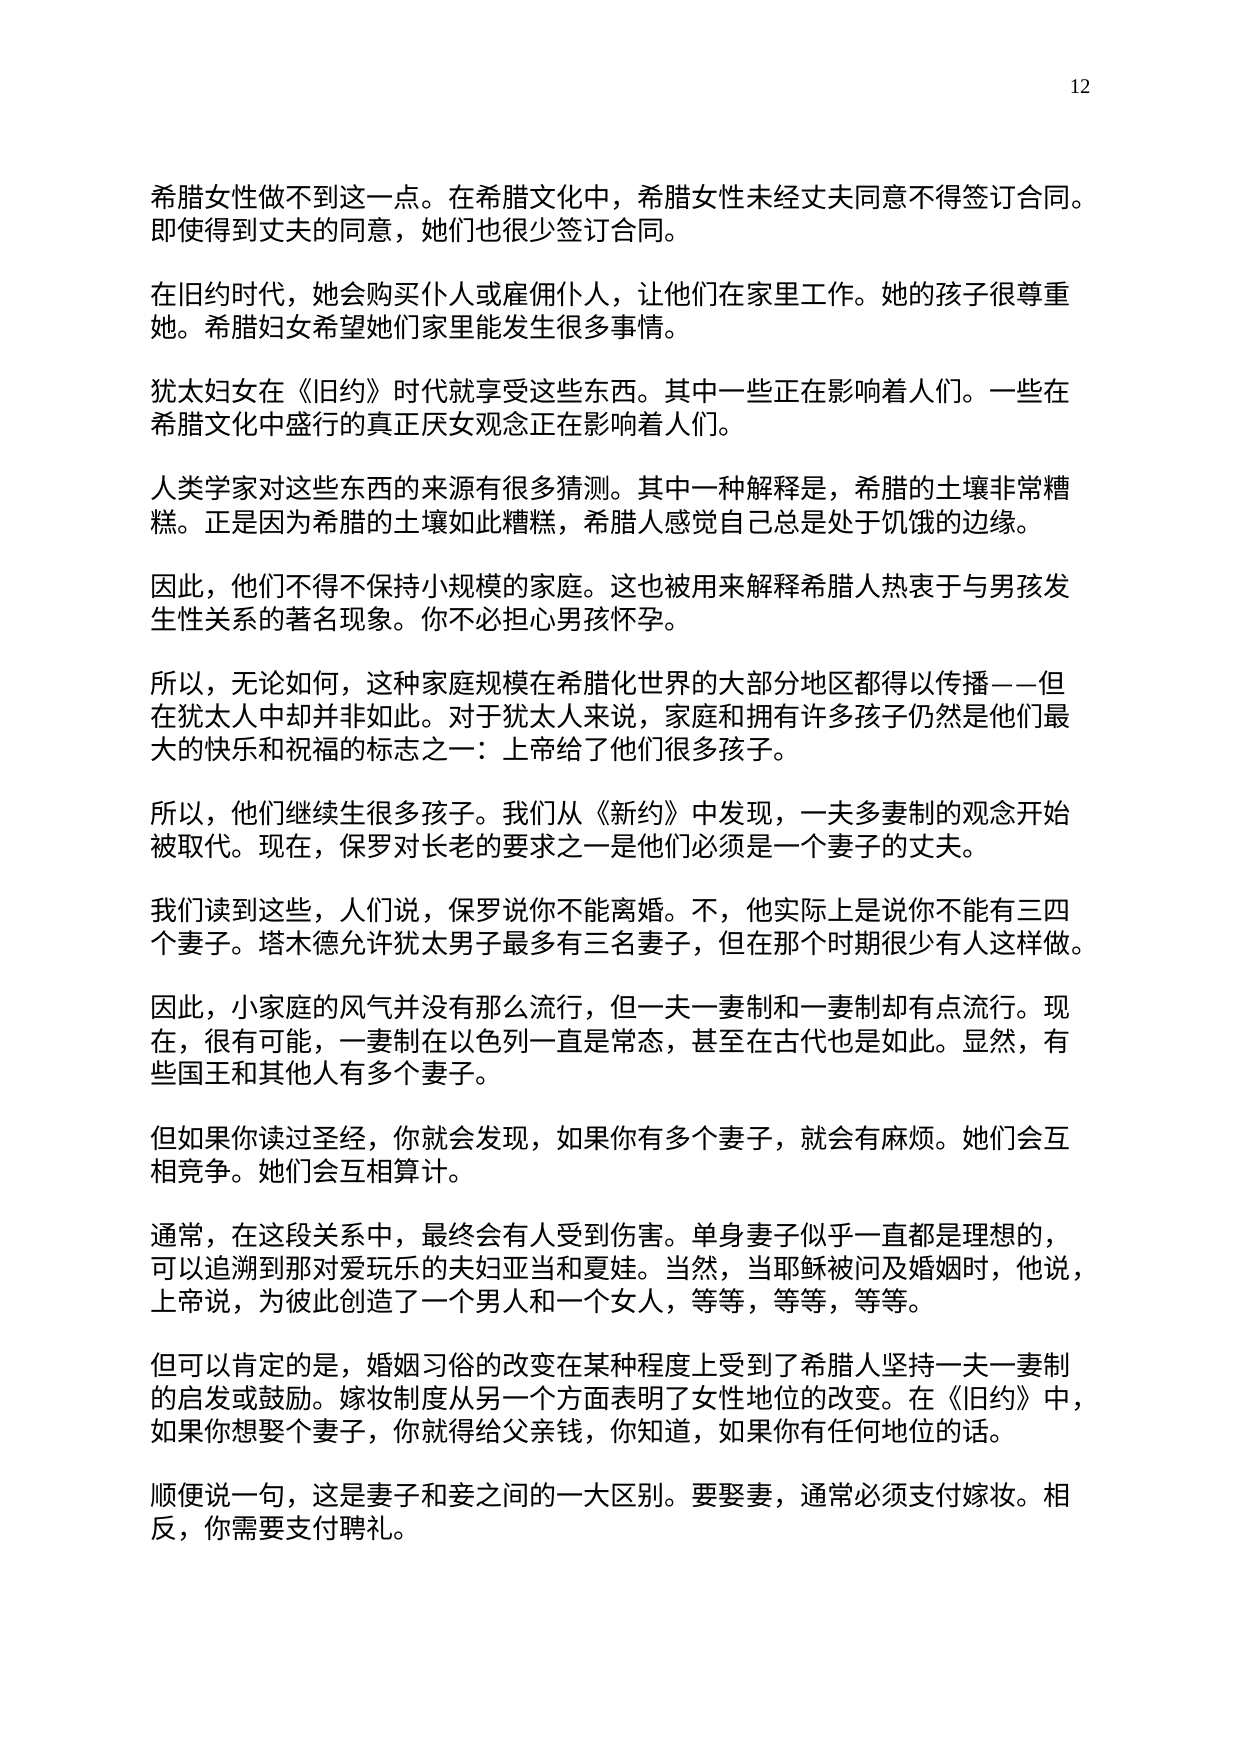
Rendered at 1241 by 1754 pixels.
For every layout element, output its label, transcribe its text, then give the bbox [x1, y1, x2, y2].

text 但如果你读过圣经，你就会发现，如果你有多个妻子，就会有麻烦。她们会互相竞争。她们会互相算计。 [150, 1122, 1090, 1188]
text 希腊女性做不到这一点。在希腊文化中，希腊女性未经丈夫同意不得签订合同。即使得到丈夫的同意，她们也很少签订合同。 [150, 181, 1090, 247]
text 但可以肯定的是，婚姻习俗的改变在某种程度上受到了希腊人坚持一夫一妻制的启发或鼓励。嫁妆制度从另一个方面表明了女性地位的改变。在《旧约》中，如果你想娶个妻子，你就得给父亲钱，你知道，如果你有任何地位的话。 [150, 1349, 1090, 1448]
text 因此，小家庭的风气并没有那么流行，但一夫一妻制和一妻制却有点流行。现在，很有可能，一妻制在以色列一直是常态，甚至在古代也是如此。显然，有些国王和其他人有多个妻子。 [150, 992, 1090, 1091]
text 在旧约时代，她会购买仆人或雇佣仆人，让他们在家里工作。她的孩子很尊重她。希腊妇女希望她们家里能发生很多事情。 [150, 278, 1090, 344]
text 犹太妇女在《旧约》时代就享受这些东西。其中一些正在影响着人们。一些在希腊文化中盛行的真正厌女观念正在影响着人们。 [150, 376, 1090, 442]
text 所以，无论如何，这种家庭规模在希腊化世界的大部分地区都得以传播——但在犹太人中却并非如此。对于犹太人来说，家庭和拥有许多孩子仍然是他们最大的快乐和祝福的标志之一：上帝给了他们很多孩子。 [150, 667, 1090, 766]
text 顺便说一句，这是妻子和妾之间的一大区别。要娶妻，通常必须支付嫁妆。相反，你需要支付聘礼。 [150, 1479, 1090, 1546]
text 我们读到这些，人们说，保罗说你不能离婚。不，他实际上是说你不能有三四个妻子。塔木德允许犹太男子最多有三名妻子，但在那个时期很少有人这样做。 [150, 894, 1090, 961]
text 所以，他们继续生很多孩子。我们从《新约》中发现，一夫多妻制的观念开始被取代。现在，保罗对长老的要求之一是他们必须是一个妻子的丈夫。 [150, 797, 1090, 863]
text 因此，他们不得不保持小规模的家庭。这也被用来解释希腊人热衷于与男孩发生性关系的著名现象。你不必担心男孩怀孕。 [150, 570, 1090, 636]
text 通常，在这段关系中，最终会有人受到伤害。单身妻子似乎一直都是理想的，可以追溯到那对爱玩乐的夫妇亚当和夏娃。当然，当耶稣被问及婚姻时，他说，上帝说，为彼此创造了一个男人和一个女人，等等，等等，等等。 [150, 1219, 1090, 1318]
text 人类学家对这些东西的来源有很多猜测。其中一种解释是，希腊的土壤非常糟糕。正是因为希腊的土壤如此糟糕，希腊人感觉自己总是处于饥饿的边缘。 [150, 473, 1090, 539]
